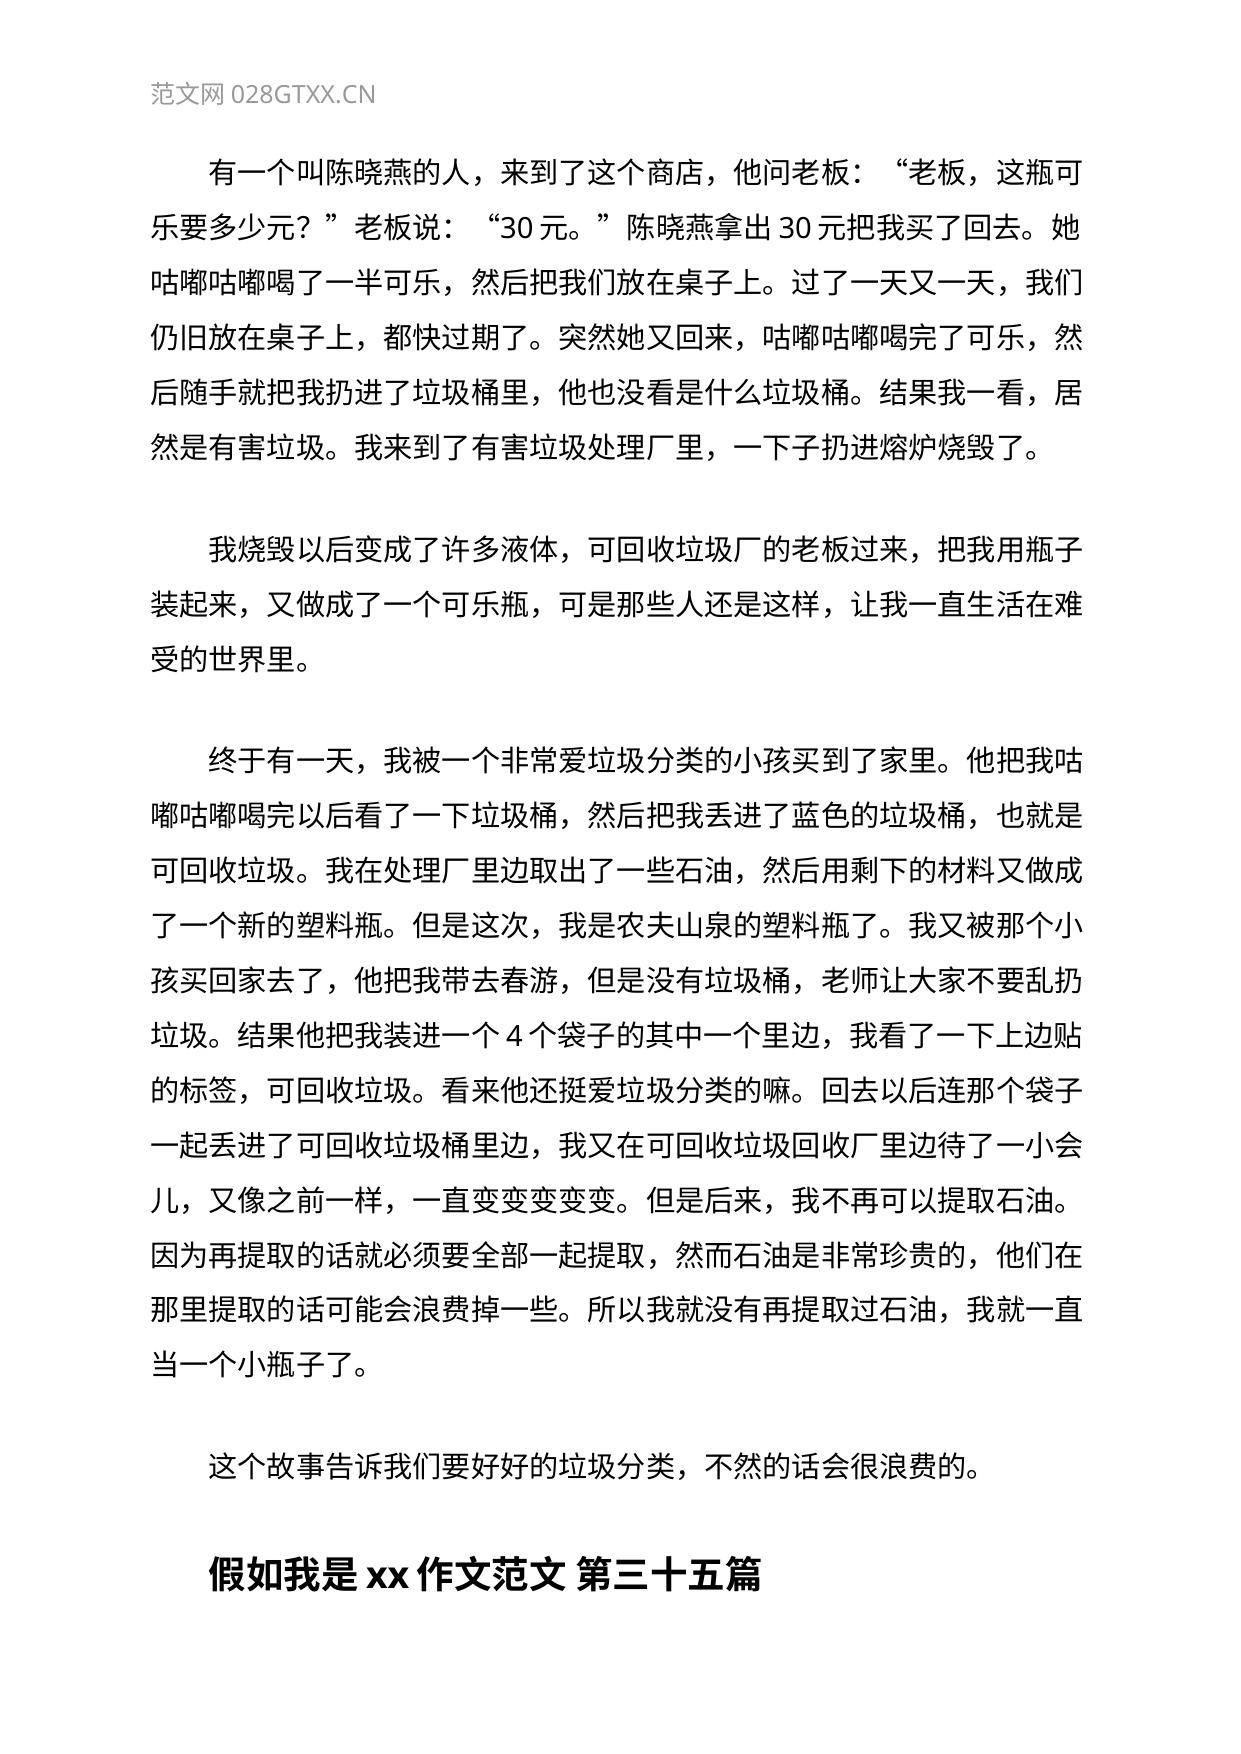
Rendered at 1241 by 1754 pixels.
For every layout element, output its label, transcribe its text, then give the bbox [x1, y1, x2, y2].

text 有一个叫陈晓燕的人，来到了这个商店，他问老板：“老板，这瓶可乐要多少元？”老板说：“30元。”陈晓燕拿出30元把我买了回去。她咕嘟咕嘟喝了一半可乐，然后把我们放在桌子上。过了一天又一天，我们仍旧放在桌子上，都快过期了。突然她又回来，咕嘟咕嘟喝完了可乐，然后随手就把我扔进了垃圾桶里，他也没看是什么垃圾桶。结果我一看，居然是有害垃圾。我来到了有害垃圾处理厂里，一下子扔进熔炉烧毁了。 [150, 150, 1090, 467]
text 这个故事告诉我们要好好的垃圾分类，不然的话会很浪费的。 [150, 1444, 1090, 1486]
text 我烧毁以后变成了许多液体，可回收垃圾厂的老板过来，把我用瓶子装起来，又做成了一个可乐瓶，可是那些人还是这样，让我一直生活在难受的世界里。 [150, 526, 1090, 678]
text 假如我是xx作文范文 第三十五篇 [150, 1545, 1090, 1600]
text 终于有一天，我被一个非常爱垃圾分类的小孩买到了家里。他把我咕嘟咕嘟喝完以后看了一下垃圾桶，然后把我丢进了蓝色的垃圾桶，也就是可回收垃圾。我在处理厂里边取出了一些石油，然后用剩下的材料又做成了一个新的塑料瓶。但是这次，我是农夫山泉的塑料瓶了。我又被那个小孩买回家去了，他把我带去春游，但是没有垃圾桶，老师让大家不要乱扔垃圾。结果他把我装进一个4个袋子的其中一个里边，我看了一下上边贴的标签，可回收垃圾。看来他还挺爱垃圾分类的嘛。回去以后连那个袋子一起丢进了可回收垃圾桶里边，我又在可回收垃圾回收厂里边待了一小会儿，又像之前一样，一直变变变变变。但是后来，我不再可以提取石油。因为再提取的话就必须要全部一起提取，然而石油是非常珍贵的，他们在那里提取的话可能会浪费掉一些。所以我就没有再提取过石油，我就一直当一个小瓶子了。 [150, 738, 1090, 1384]
